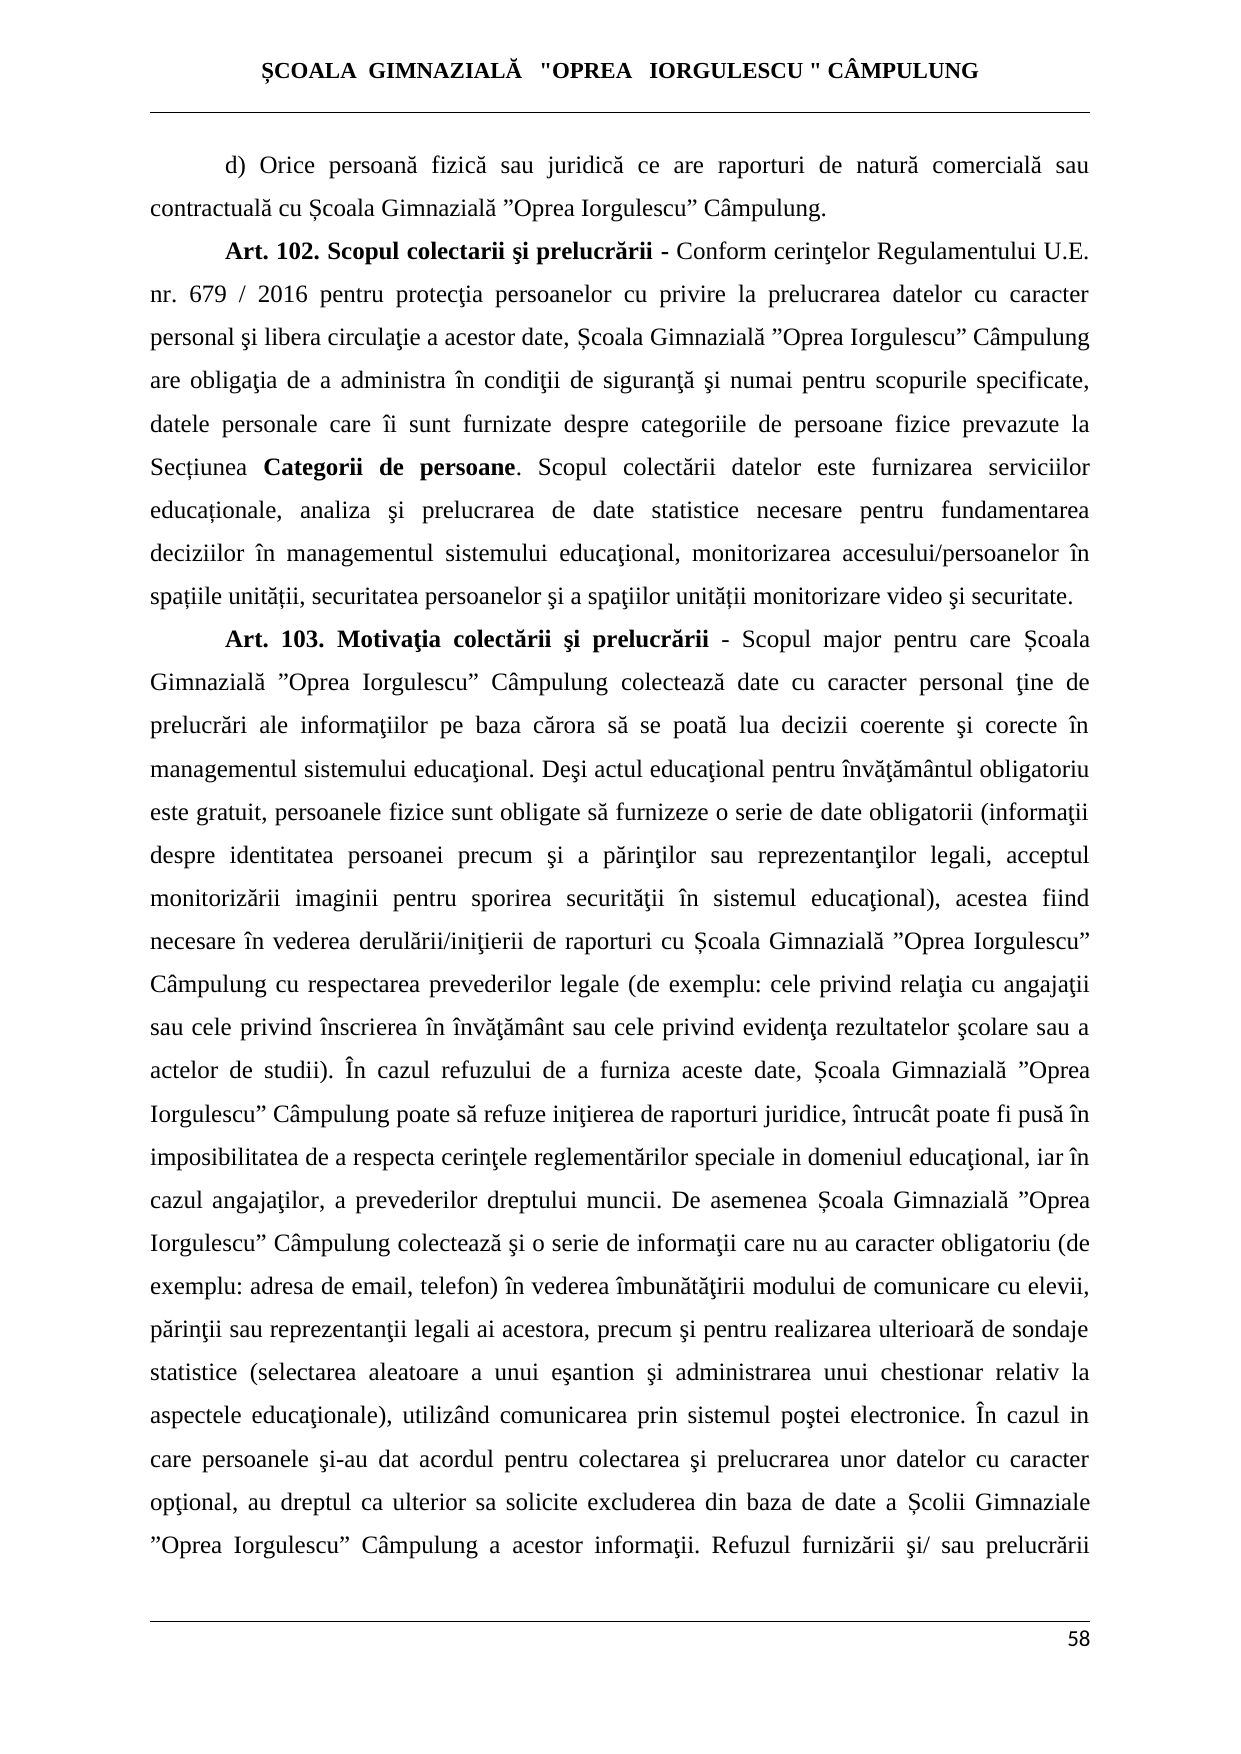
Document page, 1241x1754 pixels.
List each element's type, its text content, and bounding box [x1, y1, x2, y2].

text Art. 102. Scopul colectarii şi prelucrării - Conform cerinţelor Regulamentului U.E. nr. 679 / 2016 pentru protecţia persoanelor cu privire la prelucrarea datelor cu caracter personal şi libera circulaţie a acestor date, Școala Gimnazială ”Oprea Iorgulescu” Câmpulung are obligaţia de a administra în condiţii de siguranţă şi numai pentru scopurile specificate, datele personale care îi sunt furnizate despre categoriile de persoane fizice prevazute la Secțiunea Categorii de persoane. Scopul colectării datelor este furnizarea serviciilor educaționale, analiza şi prelucrarea de date statistice necesare pentru fundamentarea deciziilor în managementul sistemului educaţional, monitorizarea accesului/persoanelor în spațiile unității, securitatea persoanelor şi a spaţiilor unității monitorizare video şi securitate. [150, 236, 1090, 610]
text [150, 624, 1090, 1559]
text d) Orice persoană fizică sau juridică ce are raporturi de natură comercială sau contractuală cu Școala Gimnazială ”Oprea Iorgulescu” Câmpulung. [150, 150, 1090, 222]
